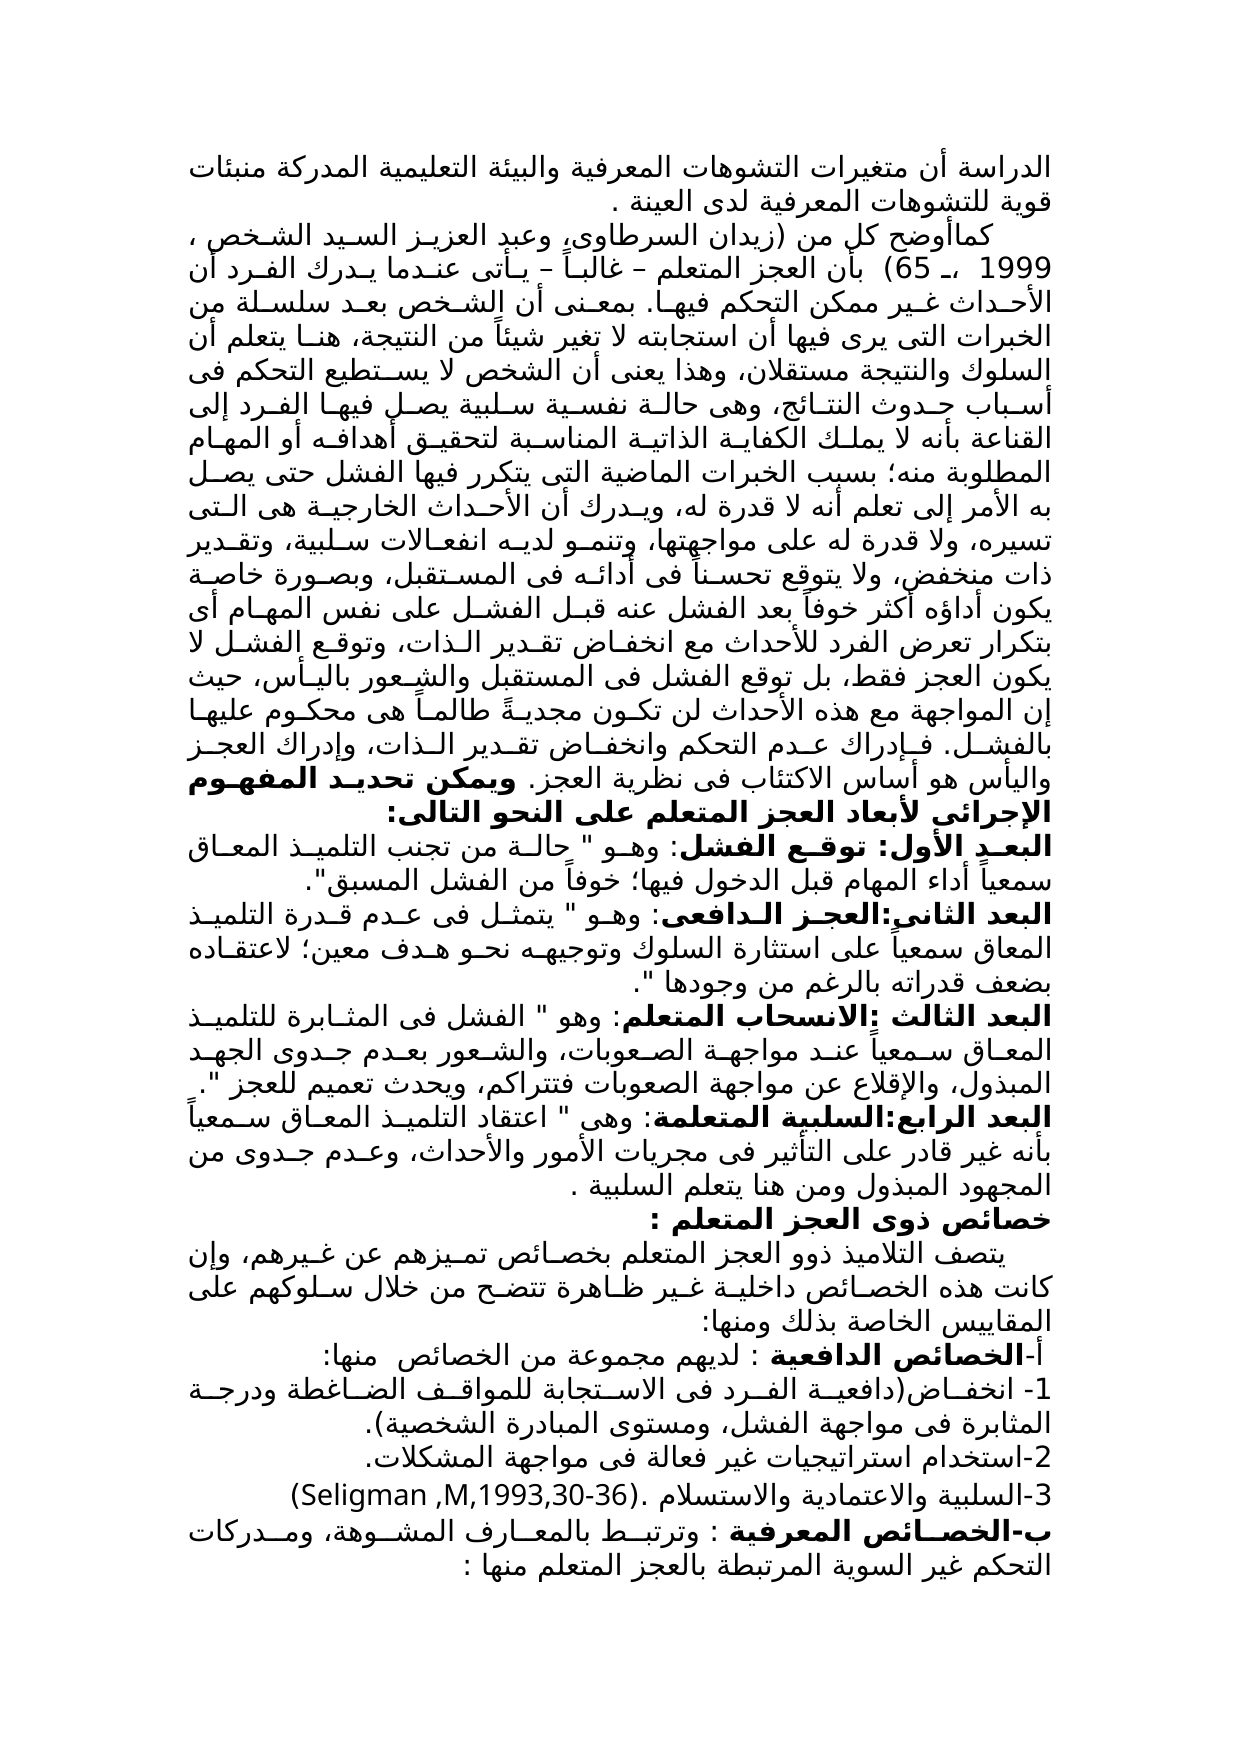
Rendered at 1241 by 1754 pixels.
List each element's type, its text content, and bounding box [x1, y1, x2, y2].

text البعد الثالث :الانسحاب المتعلم: وهو " الفشل فى المثابرة للتلميذ المعاق سمعياً عند مواجهة الصعوبات، والشعور بعدم جدوى الجهد المبذول، والإقلاع عن مواجهة الصعوبات فتتراكم، ويحدث تعميم للعجز ". [187, 999, 1053, 1101]
text 3-السلبية والاعتمادية والاستسلام .(Seligman ,M,1993,30-36) [187, 1474, 1053, 1514]
text البعد الثانى:العجز الدافعى: وهو " يتمثل فى عدم قدرة التلميذ المعاق سمعياً على استثارة السلوك وتوجيهه نحو هدف معين؛ لاعتقاده بضعف قدراته بالرغم من وجودها ". [187, 897, 1053, 999]
text البعد الرابع:السلبية المتعلمة: وهى " اعتقاد التلميذ المعاق سمعياً بأنه غير قادر على التأثير فى مجريات الأمور والأحداث، وعدم جدوى من المجهود المبذول ومن هنا يتعلم السلبية . [187, 1101, 1053, 1203]
text 1- انخفاض(دافعية الفرد فى الاستجابة للمواقف الضاغطة ودرجة المثابرة فى مواجهة الفشل، ومستوى المبادرة الشخصية). [187, 1372, 1053, 1440]
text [187, 150, 1053, 218]
text البعد الأول: توقع الفشل: وهو " حالة من تجنب التلميذ المعاق سمعياً أداء المهام قبل الدخول فيها؛ خوفاً من الفشل المسبق". [187, 829, 1053, 897]
text ب-الخصائص المعرفية : وترتبط بالمعارف المشوهة، ومدركات التحكم غير السوية المرتبطة بالعجز المتعلم منها : [187, 1514, 1053, 1582]
text يتصف التلاميذ ذوو العجز المتعلم بخصائص تميزهم عن غيرهم، وإن كانت هذه الخصائص داخلية غير ظاهرة تتضح من خلال سلوكهم على المقاييس الخاصة بذلك ومنها: [187, 1237, 1053, 1338]
text أ-الخصائص الدافعية : لديهم مجموعة من الخصائص منها: [187, 1338, 1053, 1372]
text 2-استخدام استراتيجيات غير فعالة فى مواجهة المشكلات. [187, 1440, 1053, 1474]
text كماأوضح كل من (زيدان السرطاوى، وعبد العزيز السيد الشخص ،1999 ، 65) بأن العجز المتعلم – غالباً – يأتى عندما يدرك الفرد أن الأحداث غير ممكن التحكم فيها. بمعنى أن الشخص بعد سلسلة من الخبرات التى يرى فيها أن استجابته لا تغير شيئاً من النتيجة، هنا يتعلم أن السلوك والنتيجة مستقلان، وهذا يعنى أن الشخص لا يستطيع التحكم فى أسباب حدوث النتائج، وهى حالة نفسية سلبية يصل فيها الفرد إلى القناعة بأنه لا يملك الكفاية الذاتية المناسبة لتحقيق أهدافه أو المهام المطلوبة منه؛ بسبب الخبرات الماضية التى يتكرر فيها الفشل حتى يصل به الأمر إلى تعلم أنه لا قدرة له، ويدرك أن الأحداث الخارجية هى التى تسيره، ولا قدرة له على مواجهتها، وتنمو لديه انفعالات سلبية، وتقدير ذات منخفض، ولا يتوقع تحسناً فى أدائه فى المستقبل، وبصورة خاصة يكون أداؤه أكثر خوفاً بعد الفشل عنه قبل الفشل على نفس المهام أى بتكرار تعرض الفرد للأحداث مع انخفاض تقدير الذات، وتوقع الفشل لا يكون العجز فقط، بل توقع الفشل فى المستقبل والشعور باليأس، حيث إن المواجهة مع هذه الأحداث لن تكون مجديةً طالماً هى محكوم عليها بالفشل. فإدراك عدم التحكم وانخفاض تقدير الذات، وإدراك العجز واليأس هو أساس الاكتئاب فى نظرية العجز. ويمكن تحديد المفهوم الإجرائى لأبعاد العجز المتعلم على النحو التالى: [187, 218, 1053, 829]
text خصائص ذوى العجز المتعلم : [187, 1203, 1053, 1237]
